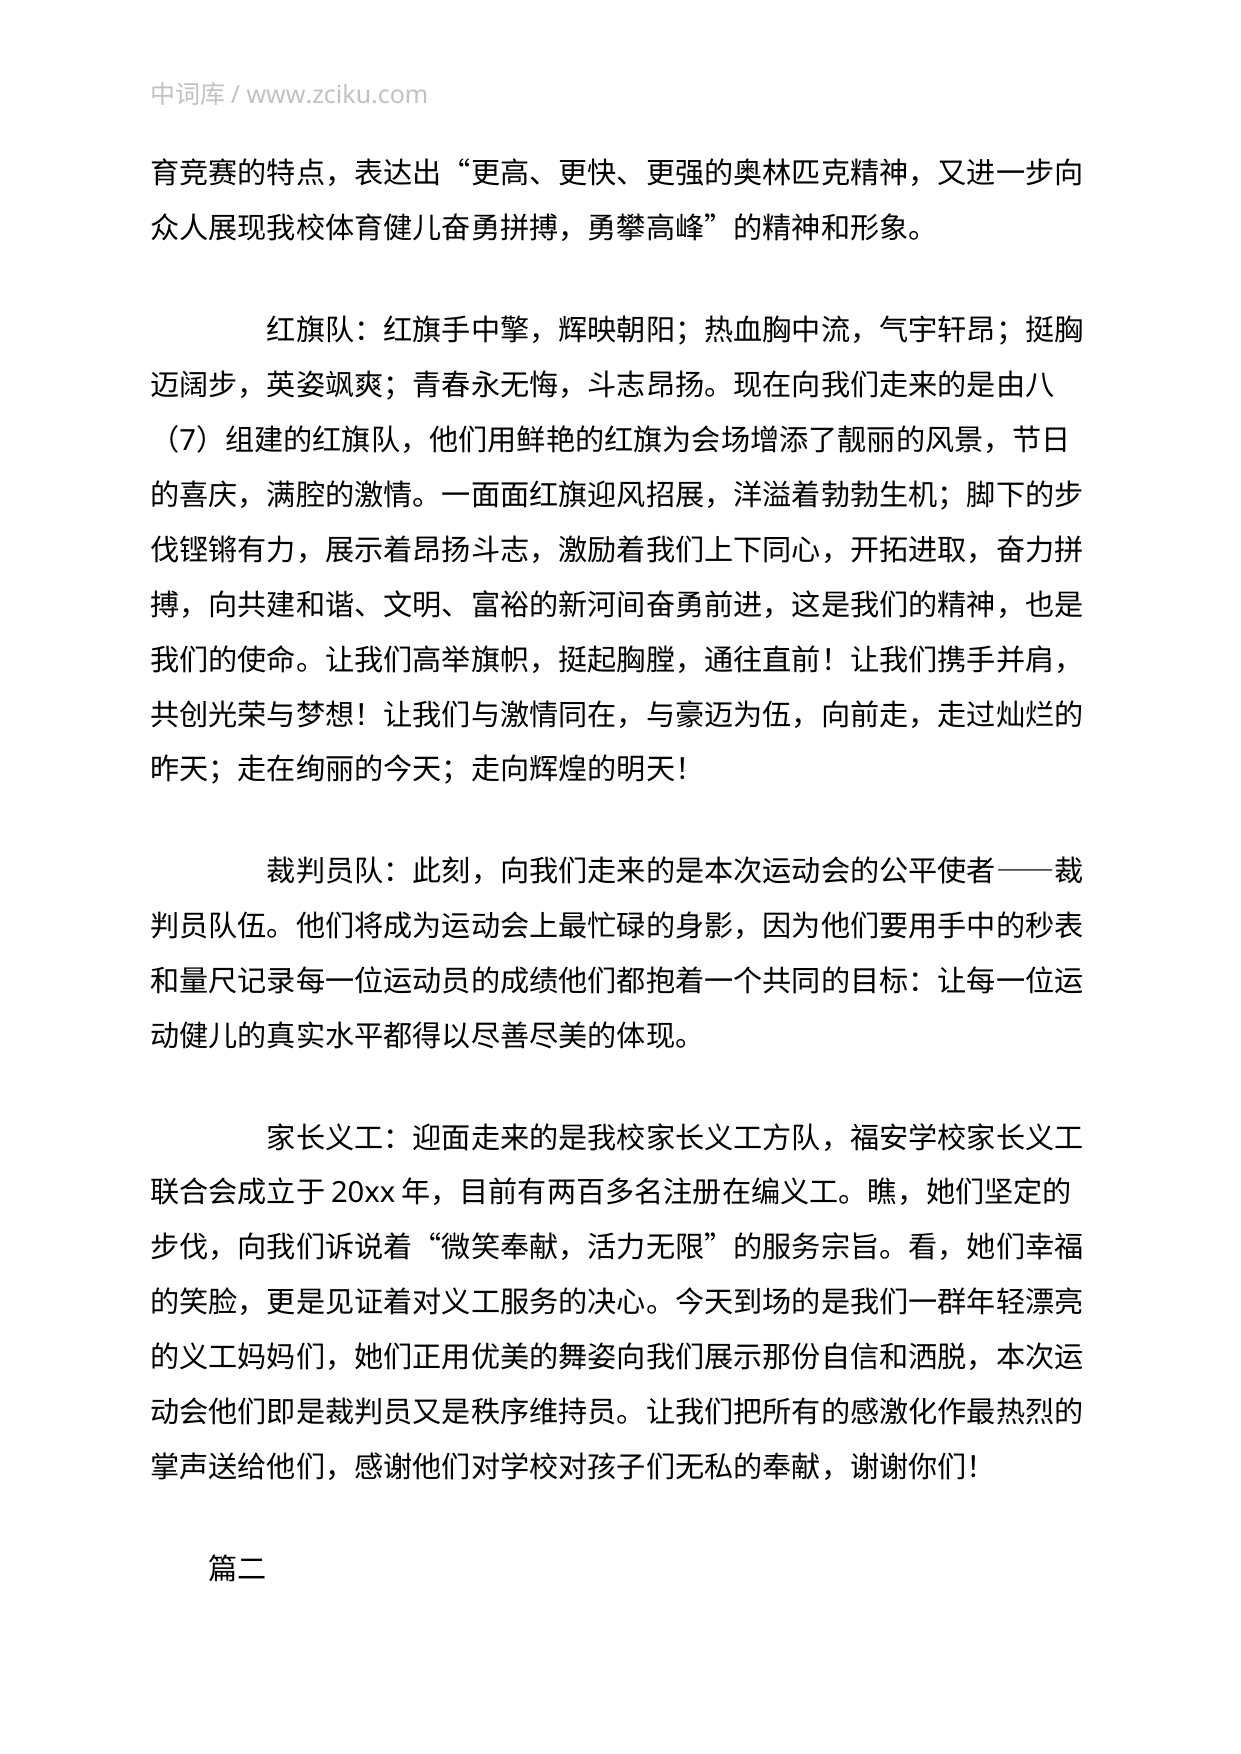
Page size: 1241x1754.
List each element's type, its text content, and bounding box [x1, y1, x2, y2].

text 红旗队：红旗手中擎，辉映朝阳；热血胸中流，气宇轩昂；挺胸迈阔步，英姿飒爽；青春永无悔，斗志昂扬。现在向我们走来的是由八（7）组建的红旗队，他们用鲜艳的红旗为会场增添了靓丽的风景，节日的喜庆，满腔的激情。一面面红旗迎风招展，洋溢着勃勃生机；脚下的步伐铿锵有力，展示着昂扬斗志，激励着我们上下同心，开拓进取，奋力拼搏，向共建和谐、文明、富裕的新河间奋勇前进，这是我们的精神，也是我们的使命。让我们高举旗帜，挺起胸膛，通往直前！让我们携手并肩，共创光荣与梦想！让我们与激情同在，与豪迈为伍，向前走，走过灿烂的昨天；走在绚丽的今天；走向辉煌的明天！ [150, 307, 1090, 788]
text 裁判员队：此刻，向我们走来的是本次运动会的公平使者——裁判员队伍。他们将成为运动会上最忙碌的身影，因为他们要用手中的秒表和量尺记录每一位运动员的成绩他们都抱着一个共同的目标：让每一位运动健儿的真实水平都得以尽善尽美的体现。 [150, 848, 1090, 1055]
text 家长义工：迎面走来的是我校家长义工方队，福安学校家长义工联合会成立于20xx年，目前有两百多名注册在编义工。瞧，她们坚定的步伐，向我们诉说着“微笑奉献，活力无限”的服务宗旨。看，她们幸福的笑脸，更是见证着对义工服务的决心。今天到场的是我们一群年轻漂亮的义工妈妈们，她们正用优美的舞姿向我们展示那份自信和洒脱，本次运动会他们即是裁判员又是秩序维持员。让我们把所有的感激化作最热烈的掌声送给他们，感谢他们对学校对孩子们无私的奉献，谢谢你们！ [150, 1114, 1090, 1486]
text 篇二 [150, 1545, 1090, 1588]
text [150, 150, 1090, 247]
